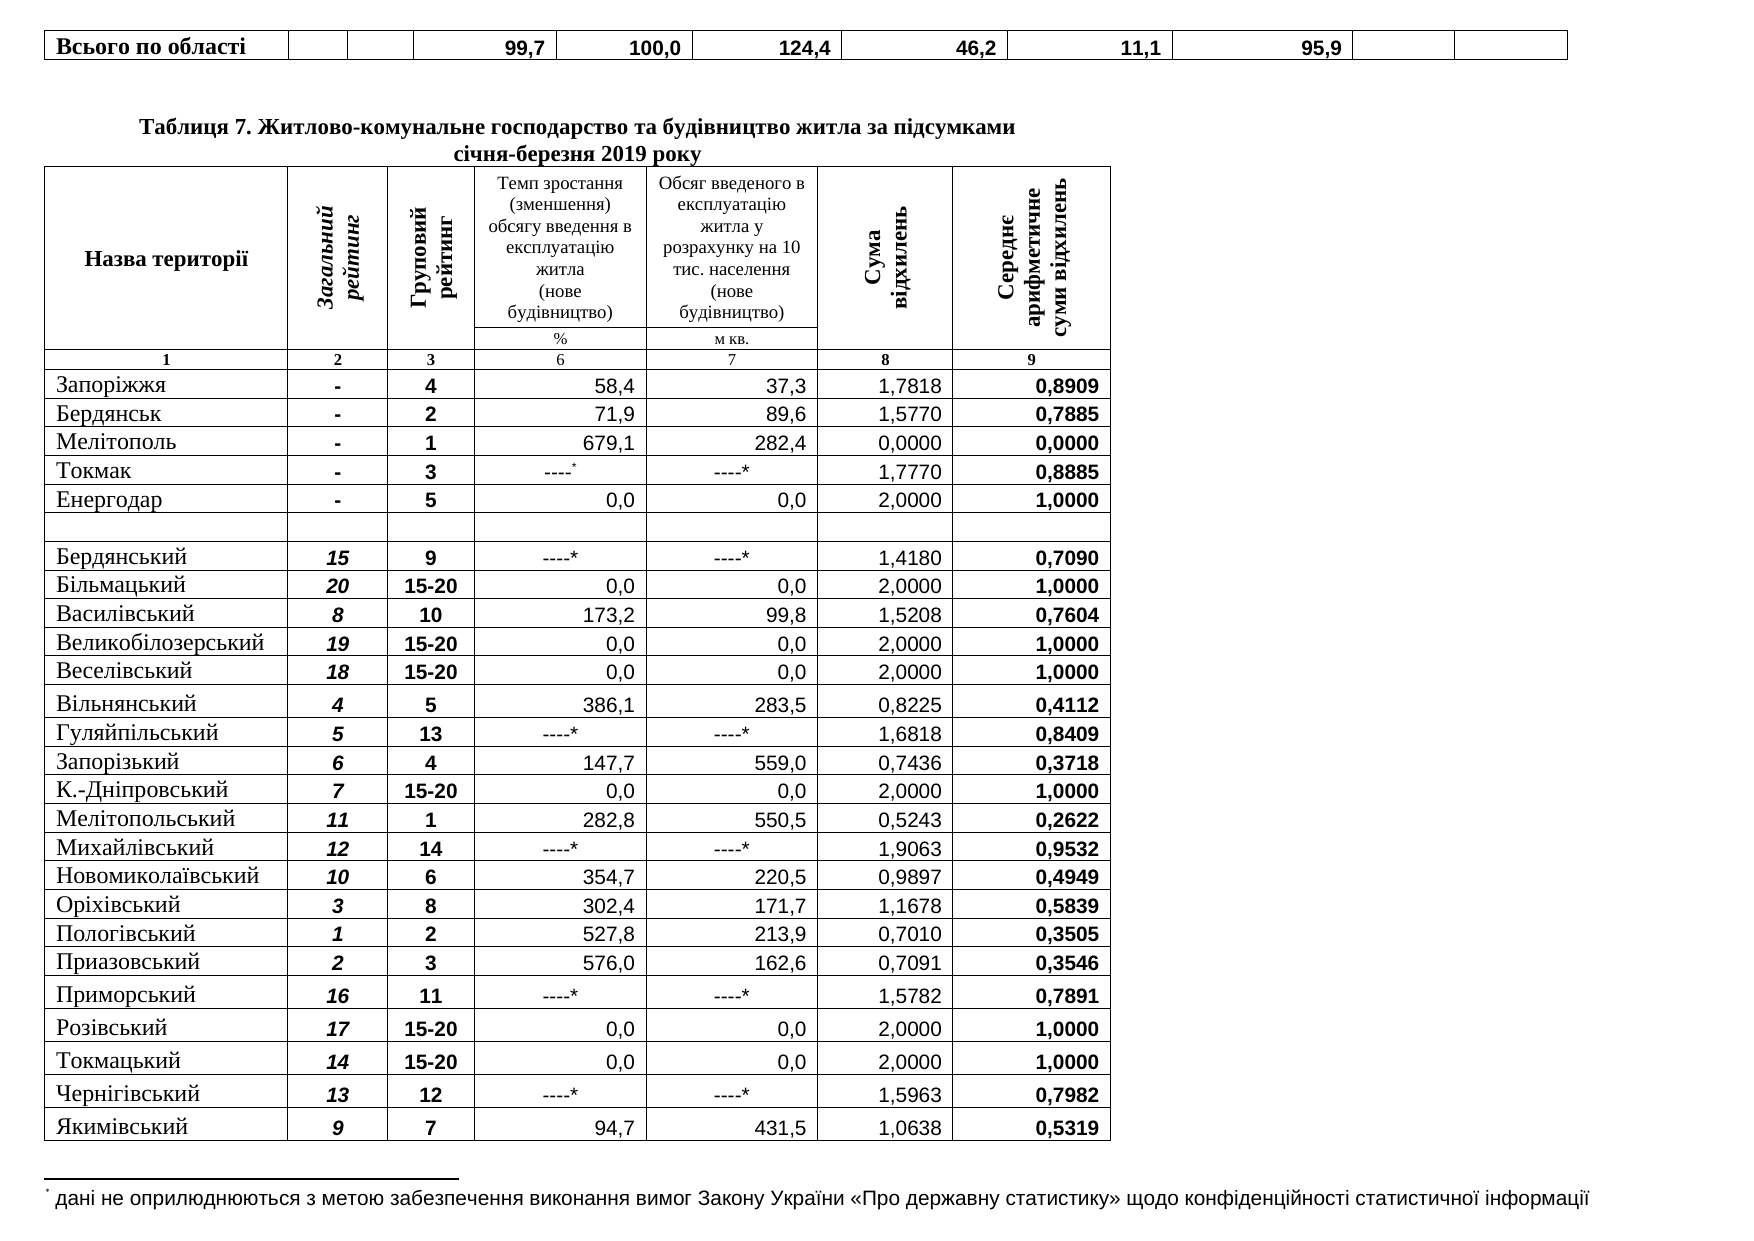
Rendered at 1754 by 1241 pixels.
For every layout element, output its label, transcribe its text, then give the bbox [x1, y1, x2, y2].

table_cell 0,5243 [818, 804, 952, 832]
table_cell % [475, 328, 646, 349]
table_cell 2 [388, 919, 474, 946]
table_cell 13 [288, 1075, 387, 1107]
table_cell 3 [388, 947, 474, 975]
table_cell 1,7770 [818, 456, 952, 483]
table_cell 0,0 [647, 1042, 817, 1074]
table_cell 550,5 [647, 804, 817, 832]
table_cell 2,0000 [818, 628, 952, 655]
table_cell [647, 513, 817, 541]
table_cell [388, 513, 474, 541]
table_cell Михайлівський [45, 833, 287, 860]
table_cell [818, 513, 952, 541]
table_cell 0,0 [647, 775, 817, 803]
table_cell 2,0000 [818, 656, 952, 684]
table_cell ----* [475, 718, 646, 746]
table_cell [1353, 31, 1454, 59]
table_cell 1,5208 [818, 599, 952, 627]
table_cell 1,0000 [953, 1042, 1110, 1074]
table_cell 1,0000 [953, 571, 1110, 598]
table_cell 0,8409 [953, 718, 1110, 746]
table_cell 2,0000 [818, 571, 952, 598]
table_cell 0,7090 [953, 542, 1110, 569]
table_cell 14 [388, 833, 474, 860]
table_cell 0,0 [647, 628, 817, 655]
table_cell Вільнянський [45, 685, 287, 717]
table_cell 0,0 [475, 656, 646, 684]
table_cell 10 [388, 599, 474, 627]
table_cell ----* [647, 718, 817, 746]
table_cell Бердянський [45, 542, 287, 569]
table_cell 5 [388, 685, 474, 717]
table_cell 99,8 [647, 599, 817, 627]
table_cell Якимівський [45, 1108, 287, 1140]
table_cell 147,7 [475, 747, 646, 774]
table_cell 1 [45, 350, 287, 369]
table_cell 8 [818, 350, 952, 369]
table_cell 5 [288, 718, 387, 746]
table_cell ----* [647, 1075, 817, 1107]
table_cell 4 [388, 370, 474, 398]
table_cell 15-20 [388, 1042, 474, 1074]
table_cell 0,3546 [953, 947, 1110, 975]
table_cell м кв. [647, 328, 817, 349]
table_cell 0,0 [475, 1009, 646, 1041]
table_cell К.-Дніпровський [45, 775, 287, 803]
table_cell 4 [388, 747, 474, 774]
table_cell 0,7885 [953, 399, 1110, 426]
table_cell 58,4 [475, 370, 646, 398]
table_cell [1455, 31, 1567, 59]
table_cell [348, 31, 413, 59]
table_cell 0,8225 [818, 685, 952, 717]
table_cell 16 [288, 976, 387, 1008]
table_cell 171,7 [647, 890, 817, 918]
table_cell 283,5 [647, 685, 817, 717]
table_cell 124,4 [693, 31, 841, 59]
table_cell - [288, 485, 387, 512]
table_cell 4 [288, 685, 387, 717]
table_cell Розівський [45, 1009, 287, 1041]
table_cell 2,0000 [818, 1042, 952, 1074]
table_cell 282,8 [475, 804, 646, 832]
table_cell 354,7 [475, 861, 646, 889]
table_cell Токмак [45, 456, 287, 483]
table_cell 0,4949 [953, 861, 1110, 889]
table_cell 0,0 [647, 1009, 817, 1041]
table_cell ----* [475, 833, 646, 860]
table_cell 15 [288, 542, 387, 569]
table_cell 1 [388, 427, 474, 455]
table_cell Запоріжжя [45, 370, 287, 398]
table_cell Мелітополь [45, 427, 287, 455]
table_cell 94,7 [475, 1108, 646, 1140]
table_cell 0,0 [475, 571, 646, 598]
table_cell 2,0000 [818, 1009, 952, 1041]
table_cell Всього по області [45, 31, 288, 59]
table_cell 8 [388, 890, 474, 918]
table_cell 18 [288, 656, 387, 684]
table_cell 15-20 [388, 628, 474, 655]
table_cell 13 [388, 718, 474, 746]
table_cell Чернігівський [45, 1075, 287, 1107]
table_cell 1,0638 [818, 1108, 952, 1140]
table_cell Приморський [45, 976, 287, 1008]
table_cell Великобілозерський [45, 628, 287, 655]
table_cell 20 [288, 571, 387, 598]
table_cell 14 [288, 1042, 387, 1074]
table_cell 431,5 [647, 1108, 817, 1140]
table_cell 0,2622 [953, 804, 1110, 832]
table_cell 0,7010 [818, 919, 952, 946]
table_cell 2 [388, 399, 474, 426]
table_cell Бердянськ [45, 399, 287, 426]
table_cell 0,3505 [953, 919, 1110, 946]
table_cell 3 [288, 890, 387, 918]
table_cell 0,7982 [953, 1075, 1110, 1107]
table_cell 2,0000 [818, 775, 952, 803]
table_cell 12 [288, 833, 387, 860]
table_cell 9 [288, 1108, 387, 1140]
table_cell ----* [475, 1075, 646, 1107]
table_cell 15-20 [388, 656, 474, 684]
table_cell Василівський [45, 599, 287, 627]
table_cell Енергодар [45, 485, 287, 512]
table_cell 0,5839 [953, 890, 1110, 918]
table_cell Назва території [45, 167, 287, 349]
table_cell 6 [388, 861, 474, 889]
table_cell 386,1 [475, 685, 646, 717]
table_cell 162,6 [647, 947, 817, 975]
table_cell Більмацький [45, 571, 287, 598]
table_cell 11 [388, 976, 474, 1008]
table_cell 0,5319 [953, 1108, 1110, 1140]
table_cell ----* [647, 976, 817, 1008]
table_cell 3 [388, 456, 474, 483]
table_cell 527,8 [475, 919, 646, 946]
table_cell Новомиколаївський [45, 861, 287, 889]
table_cell 0,8885 [953, 456, 1110, 483]
table_cell 0,4112 [953, 685, 1110, 717]
table_cell 0,9897 [818, 861, 952, 889]
table_cell 0,0 [647, 571, 817, 598]
table_cell 0,0 [475, 775, 646, 803]
table_cell 89,6 [647, 399, 817, 426]
table_cell 1,5963 [818, 1075, 952, 1107]
table_cell Токмацький [45, 1042, 287, 1074]
table_cell Груповий рейтинг [388, 167, 474, 349]
table_cell 15-20 [388, 1009, 474, 1041]
table_cell 1,0000 [953, 1009, 1110, 1041]
table_cell 1,4180 [818, 542, 952, 569]
table_cell Мелітопольський [45, 804, 287, 832]
table_cell 213,9 [647, 919, 817, 946]
table_cell 576,0 [475, 947, 646, 975]
table_cell ----* [647, 456, 817, 483]
table_cell 302,4 [475, 890, 646, 918]
table_cell 1,0000 [953, 485, 1110, 512]
table_cell 11,1 [1008, 31, 1172, 59]
table_cell - [288, 427, 387, 455]
table_cell - [288, 456, 387, 483]
table_cell ----* [647, 542, 817, 569]
table_cell 3 [388, 350, 474, 369]
table_cell 2,0000 [818, 485, 952, 512]
table_cell Веселівський [45, 656, 287, 684]
table_cell 0,8909 [953, 370, 1110, 398]
table_cell Загальний рейтинг [288, 167, 387, 349]
table_cell 15-20 [388, 571, 474, 598]
table_cell 9 [953, 350, 1110, 369]
table_cell 0,7604 [953, 599, 1110, 627]
table_cell 0,0000 [953, 427, 1110, 455]
table_cell 6 [288, 747, 387, 774]
table_cell [288, 513, 387, 541]
table_cell 2 [288, 350, 387, 369]
table_cell 95,9 [1173, 31, 1352, 59]
table_cell 0,0 [647, 485, 817, 512]
table_cell 7 [288, 775, 387, 803]
table_cell 282,4 [647, 427, 817, 455]
table_cell 1,9063 [818, 833, 952, 860]
table_cell 99,7 [414, 31, 556, 59]
table_cell 1,7818 [818, 370, 952, 398]
table_cell 0,3718 [953, 747, 1110, 774]
table_cell ---- [475, 456, 646, 483]
table_cell 7 [388, 1108, 474, 1140]
table_cell 1 [288, 919, 387, 946]
table_cell Приазовський [45, 947, 287, 975]
table_cell ----* [647, 833, 817, 860]
table_cell 17 [288, 1009, 387, 1041]
table_cell 1,6818 [818, 718, 952, 746]
table_cell 0,0 [475, 628, 646, 655]
table_cell 1,5782 [818, 976, 952, 1008]
table_cell Темп зростання (зменшення) обсягу введення в експлуатацію житла (нове будівництво) [475, 167, 646, 327]
table_cell 100,0 [557, 31, 692, 59]
table_cell 7 [647, 350, 817, 369]
table_header Таблиця 7. Житлово-комунальне господарство та будівництво житла за підсумками січня-березня 2019 року [45, 113, 1110, 166]
table_cell 0,7891 [953, 976, 1110, 1008]
table_cell 0,0 [475, 1042, 646, 1074]
table_cell 559,0 [647, 747, 817, 774]
table_cell 12 [388, 1075, 474, 1107]
table_cell 0,0 [647, 656, 817, 684]
table_cell 1,0000 [953, 775, 1110, 803]
table_cell [289, 31, 347, 59]
table_cell 10 [288, 861, 387, 889]
table_cell [953, 513, 1110, 541]
table_cell 71,9 [475, 399, 646, 426]
table_cell 220,5 [647, 861, 817, 889]
table_cell 6 [475, 350, 646, 369]
table_cell 37,3 [647, 370, 817, 398]
table_cell 8 [288, 599, 387, 627]
table_cell 11 [288, 804, 387, 832]
table_cell 0,7091 [818, 947, 952, 975]
table_cell 0,7436 [818, 747, 952, 774]
table_cell - [288, 399, 387, 426]
table_cell 46,2 [842, 31, 1007, 59]
table_cell Середнє арифметичне суми відхилень [953, 167, 1110, 349]
table_cell 1,0000 [953, 656, 1110, 684]
table_cell 1,5770 [818, 399, 952, 426]
table_cell Оріхівський [45, 890, 287, 918]
table_cell Обсяг введеного в експлуатацію житла у розрахунку на 10 тис. населення (нове будівництво) [647, 167, 817, 327]
table_cell Пологівський [45, 919, 287, 946]
table_cell [45, 513, 287, 541]
table_cell 679,1 [475, 427, 646, 455]
table_cell Сума відхилень [818, 167, 952, 349]
table_cell ----* [475, 976, 646, 1008]
table_cell 15-20 [388, 775, 474, 803]
table_cell ----* [475, 542, 646, 569]
table_cell Гуляйпільський [45, 718, 287, 746]
table_cell Запорізький [45, 747, 287, 774]
table_cell 1,0000 [953, 628, 1110, 655]
table_cell 19 [288, 628, 387, 655]
table_cell - [288, 370, 387, 398]
table_cell 0,9532 [953, 833, 1110, 860]
table_cell 5 [388, 485, 474, 512]
table_cell 0,0000 [818, 427, 952, 455]
table_cell 2 [288, 947, 387, 975]
table_cell 173,2 [475, 599, 646, 627]
table_cell 9 [388, 542, 474, 569]
table_cell [475, 513, 646, 541]
table_cell 0,0 [475, 485, 646, 512]
table_cell 1 [388, 804, 474, 832]
table_cell 1,1678 [818, 890, 952, 918]
